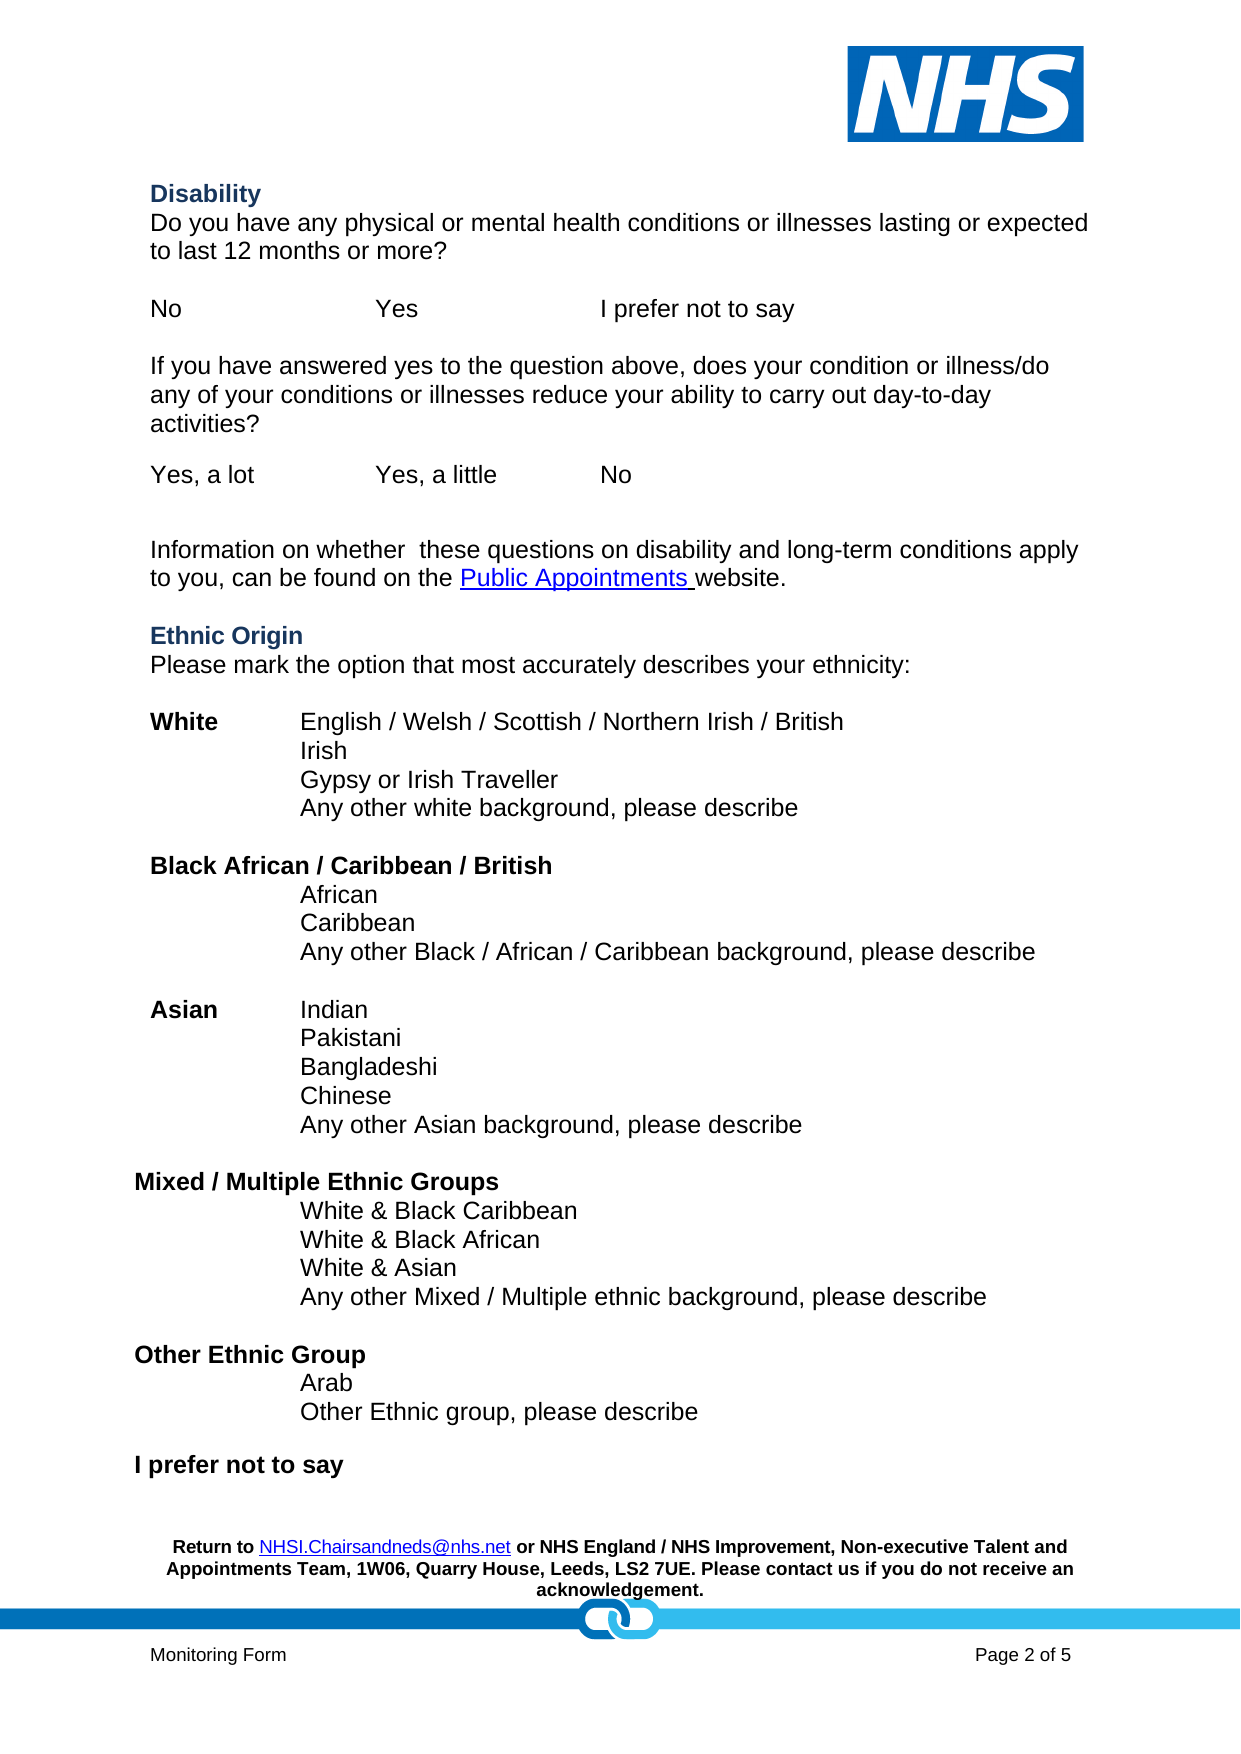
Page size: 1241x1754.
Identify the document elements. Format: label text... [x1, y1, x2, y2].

text Gypsy or Irish Traveller [150, 764, 1090, 793]
text Bangladeshi [225, 1052, 1090, 1081]
text Mixed / Multiple Ethnic Groups [134, 1167, 1090, 1196]
text Information on whether these questions on disability and long-term conditions apply to you, can be found on the Public Appointments website. [150, 534, 1090, 592]
text Asian Indian [150, 994, 1090, 1023]
text No Yes I prefer not to say [150, 294, 1090, 322]
text Pakistani [225, 1023, 1090, 1052]
text Any other white background, please describe [150, 793, 1090, 822]
text Disability [150, 179, 1090, 207]
text If you have answered yes to the question above, does your condition or illness/do any of your conditions or illnesses reduce your ability to carry out day-to-day activities? [150, 351, 1090, 437]
text Caribbean [150, 908, 1090, 937]
text I prefer not to say [134, 1450, 1090, 1479]
text White & Black African [134, 1224, 1090, 1253]
picture [0, 1598, 1241, 1640]
text Arab [134, 1368, 1090, 1397]
text White English / Welsh / Scottish / Northern Irish / British [150, 707, 1090, 736]
text African [225, 879, 1090, 908]
text Do you have any physical or mental health conditions or illnesses lasting or expected to last 12 months or more? [150, 207, 1090, 265]
text Chinese [225, 1081, 1090, 1109]
text Any other Black / African / Caribbean background, please describe [150, 937, 1090, 966]
text Other Ethnic group, please describe [134, 1397, 1090, 1426]
text Any other Asian background, please describe [225, 1109, 1090, 1138]
picture [847, 46, 1084, 142]
subtitle Ethnic Origin [150, 621, 1090, 649]
text Other Ethnic Group [134, 1339, 1090, 1368]
text Please mark the option that most accurately describes your ethnicity: [150, 649, 1090, 678]
text Black African / Caribbean / British [150, 851, 1090, 879]
text Any other Mixed / Multiple ethnic background, please describe [134, 1282, 1090, 1311]
text White & Asian [134, 1253, 1090, 1282]
text Yes, a lot Yes, a little No [150, 460, 1090, 489]
text White & Black Caribbean [134, 1196, 1090, 1224]
text Irish [150, 736, 1090, 764]
